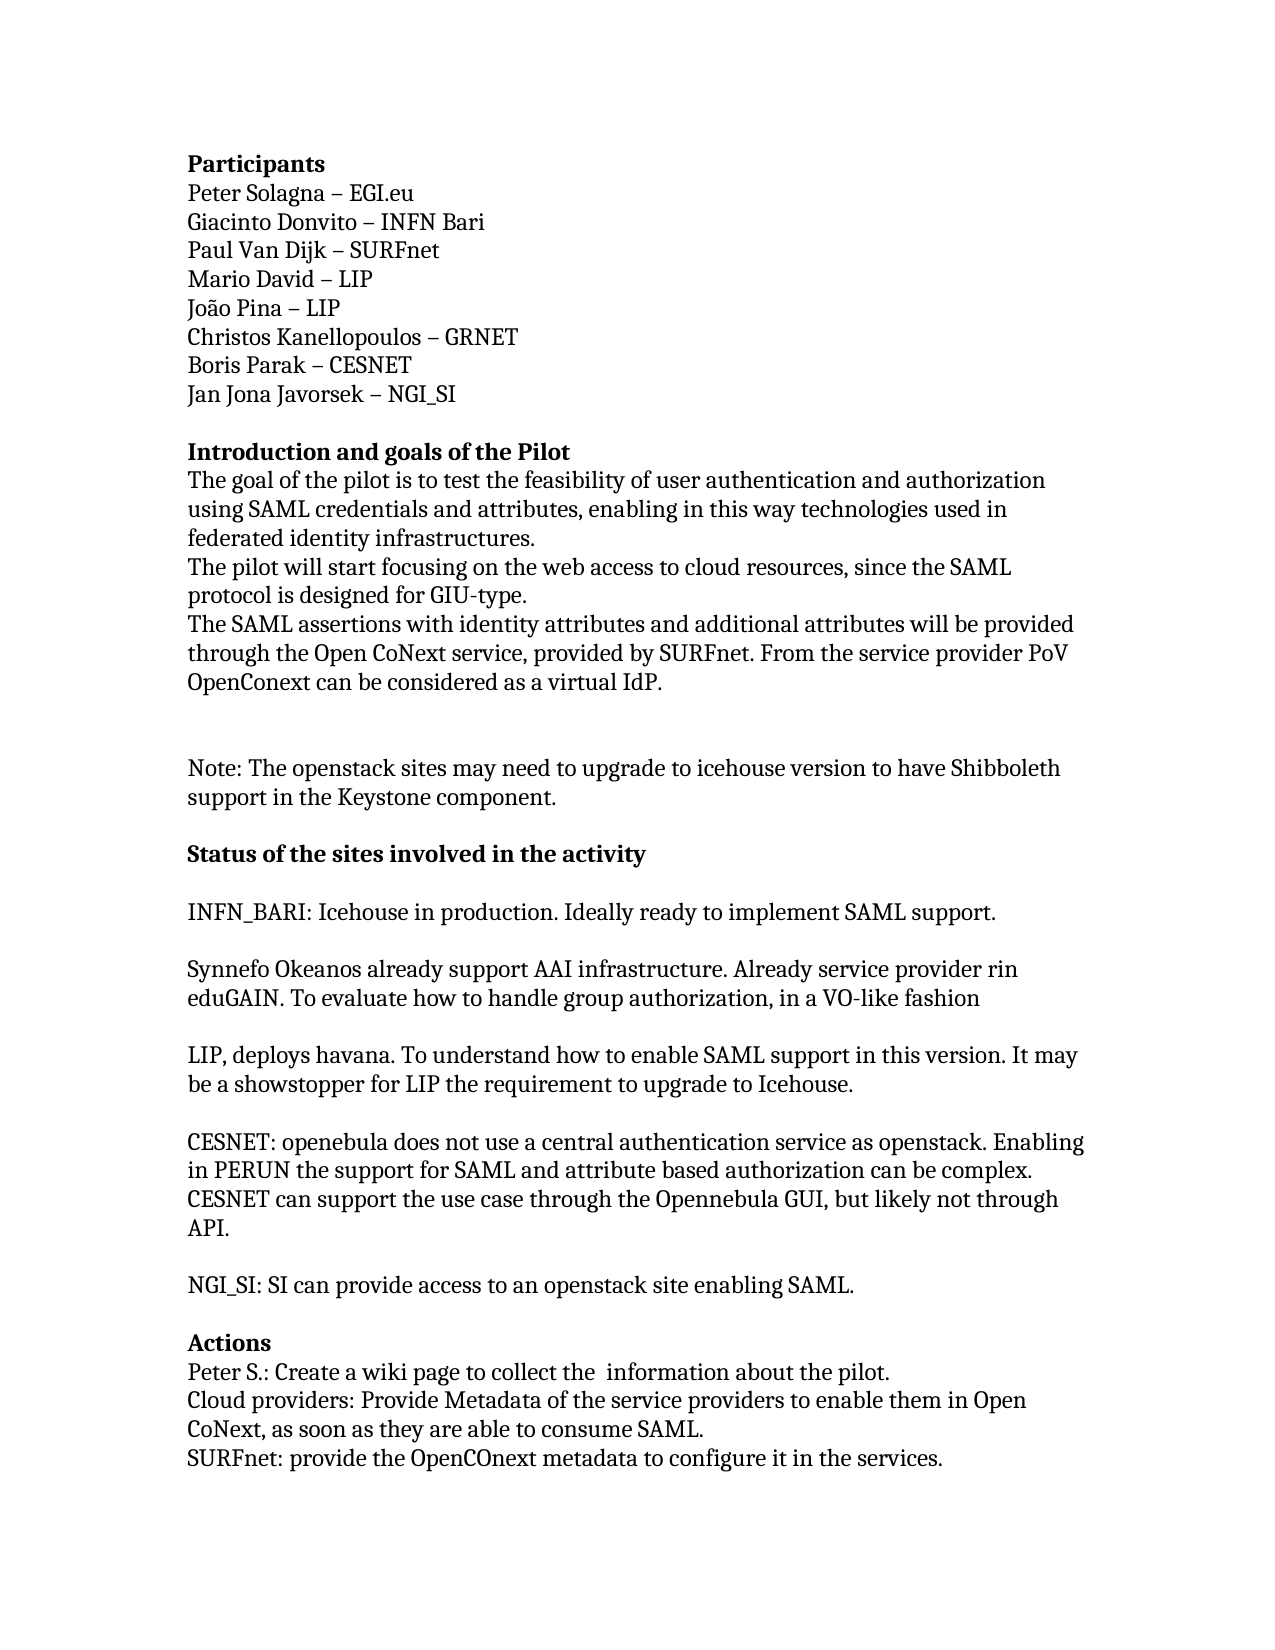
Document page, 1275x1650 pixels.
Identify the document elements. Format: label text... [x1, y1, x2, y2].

text SURFnet: provide the OpenCOnext metadata to configure it in the services. [187, 1444, 1087, 1472]
text Introduction and goals of the Pilot [187, 437, 1087, 466]
text Participants [187, 150, 1087, 179]
text CESNET: openebula does not use a central authentication service as openstack. Enabling in PERUN the support for SAML and attribute based authorization can be complex. CESNET can support the use case through the Opennebula GUI, but likely not through API. [187, 1127, 1087, 1242]
text Christos Kanellopoulos – GRNET [187, 322, 1087, 351]
text Paul Van Dijk – SURFnet [187, 236, 1087, 265]
text Giacinto Donvito – INFN Bari [187, 207, 1087, 236]
text The pilot will start focusing on the web access to cloud resources, since the SAML protocol is designed for GIU-type. [187, 552, 1087, 610]
text INFN_BARI: Icehouse in production. Ideally ready to implement SAML support. [187, 897, 1087, 926]
text The SAML assertions with identity attributes and additional attributes will be provided through the Open CoNext service, provided by SURFnet. From the service provider PoV OpenConext can be considered as a virtual IdP. [187, 610, 1087, 696]
text Jan Jona Javorsek – NGI_SI [187, 380, 1087, 409]
text Peter Solagna – EGI.eu [187, 179, 1087, 207]
text Peter S.: Create a wiki page to collect the information about the pilot. [187, 1357, 1087, 1386]
text João Pina – LIP [187, 294, 1087, 322]
text The goal of the pilot is to test the feasibility of user authentication and authorization using SAML credentials and attributes, enabling in this way technologies used in federated identity infrastructures. [187, 466, 1087, 552]
text NGI_SI: SI can provide access to an openstack site enabling SAML. [187, 1271, 1087, 1300]
text Note: The openstack sites may need to upgrade to icehouse version to have Shibboleth support in the Keystone component. [187, 754, 1087, 811]
text Mario David – LIP [187, 265, 1087, 294]
text Cloud providers: Provide Metadata of the service providers to enable them in Open CoNext, as soon as they are able to consume SAML. [187, 1386, 1087, 1444]
text Actions [187, 1329, 1087, 1357]
text LIP, deploys havana. To understand how to enable SAML support in this version. It may be a showstopper for LIP the requirement to upgrade to Icehouse. [187, 1041, 1087, 1099]
text Status of the sites involved in the activity [187, 840, 1087, 869]
text Boris Parak – CESNET [187, 351, 1087, 380]
text Synnefo Okeanos already support AAI infrastructure. Already service provider rin eduGAIN. To evaluate how to handle group authorization, in a VO-like fashion [187, 955, 1087, 1012]
